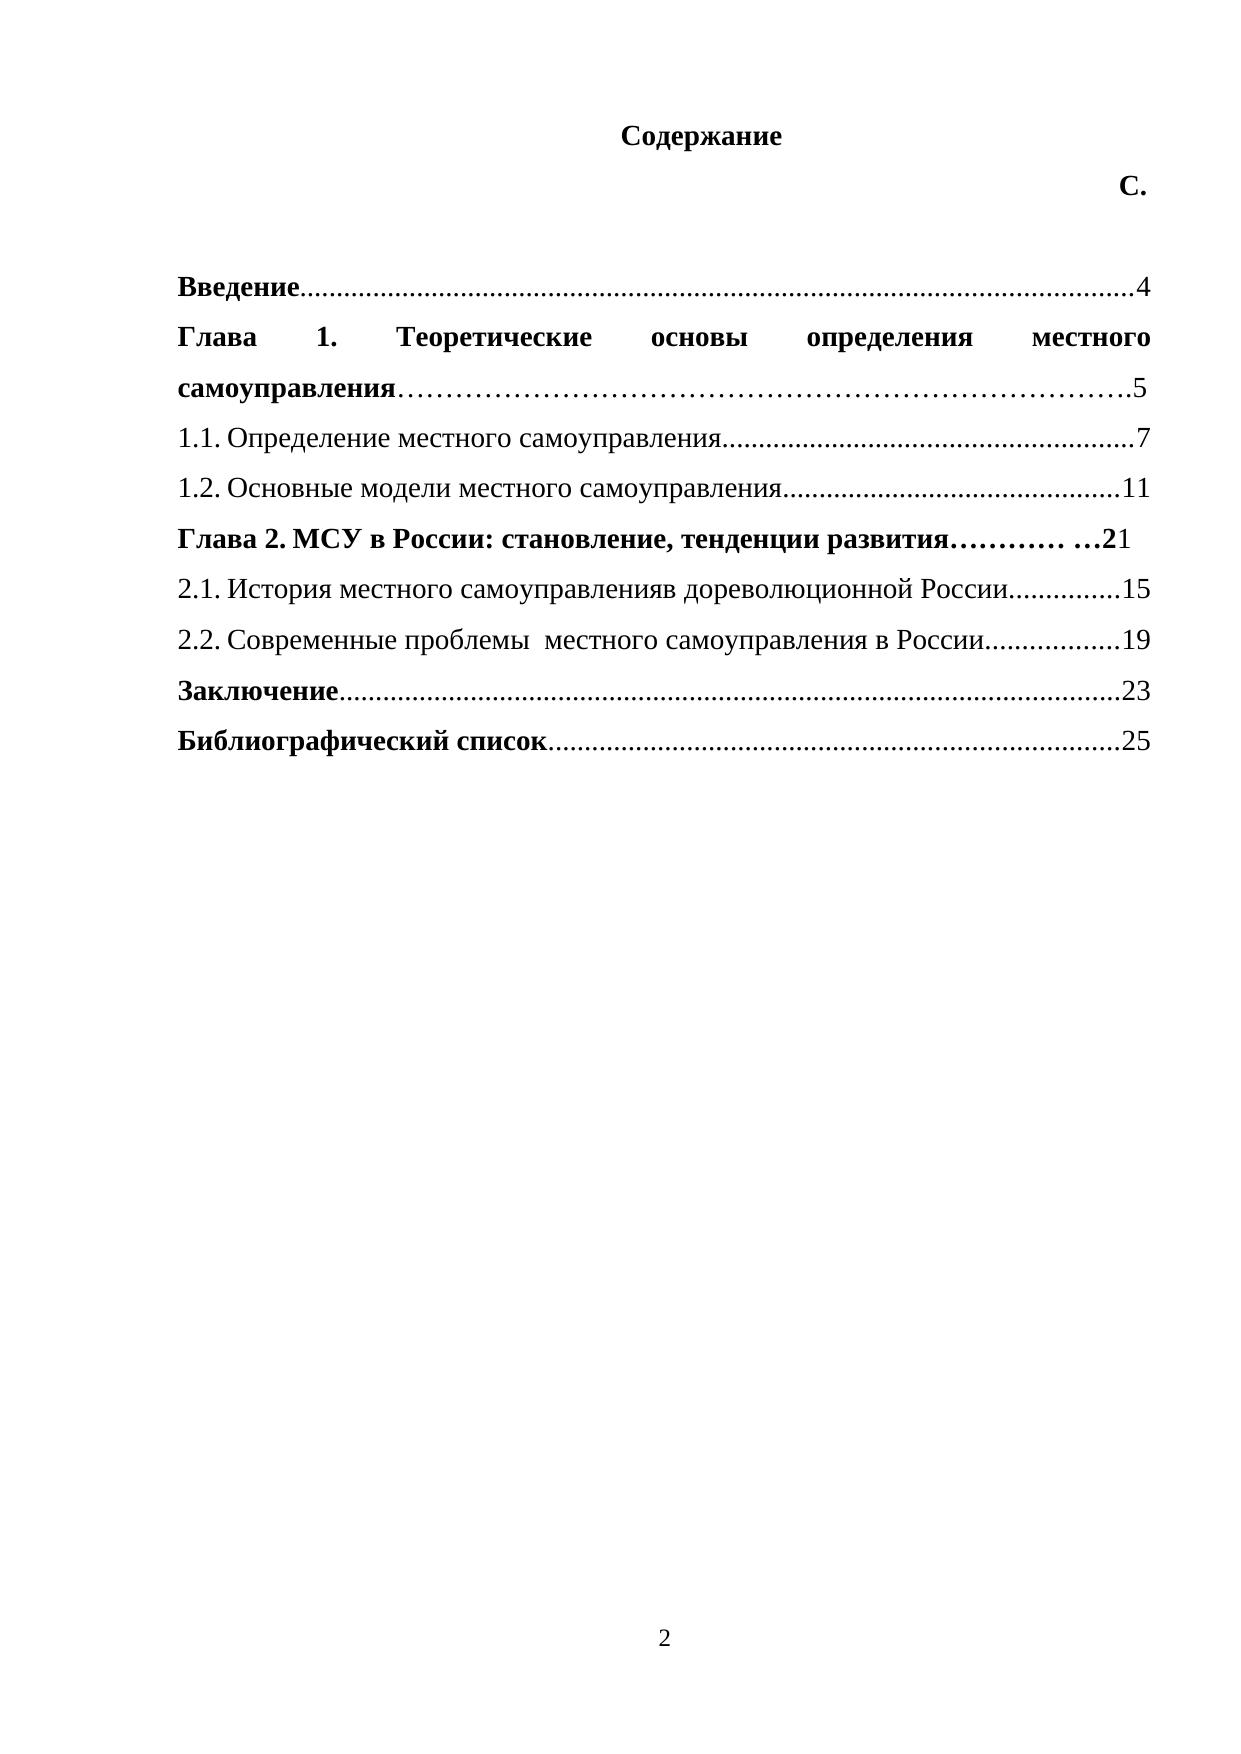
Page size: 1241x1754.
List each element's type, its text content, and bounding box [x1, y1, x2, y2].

text Содержание [177, 118, 1152, 152]
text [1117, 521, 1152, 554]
text Глава 2. МСУ в России: становление, тенденции развития………… …21 [177, 521, 292, 554]
text 1.2​. Основные модели местного самоуправления 11 [782, 471, 1152, 504]
text Заключение 23 [177, 673, 1152, 706]
subtitle С. [177, 168, 1152, 252]
text Библиографический список 25 [177, 723, 1152, 756]
text 2.2. Современные проблемы местного самоуправления в России 19 [984, 622, 1152, 656]
text Глава 1. Теоретические основы определения местного самоуправления………………………………………………………………….5 [177, 319, 1152, 403]
text Введение 4 [177, 269, 1152, 303]
text 1.1. Определение местного самоуправления 7 [722, 420, 1152, 453]
text 2.1. История местного самоуправленияв дореволюционной России 15 [177, 572, 1152, 605]
